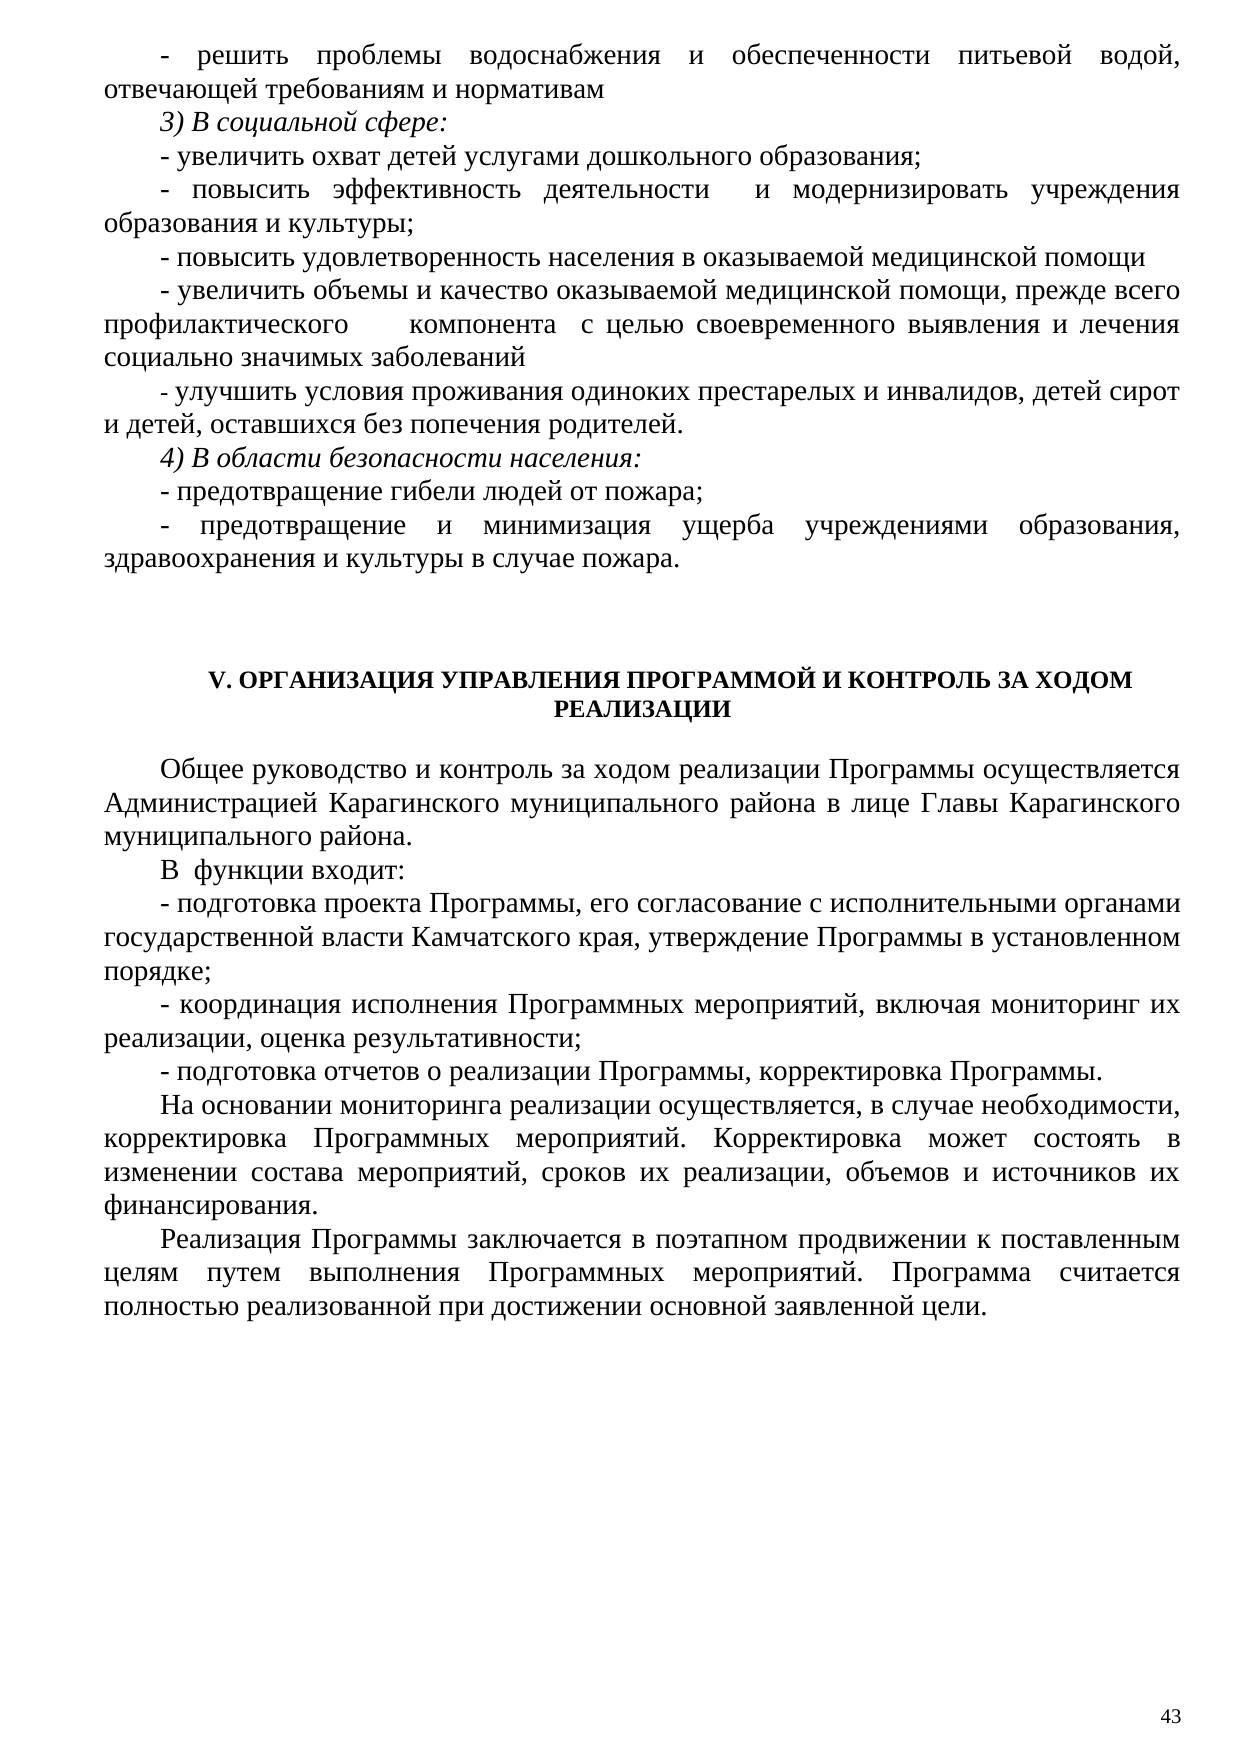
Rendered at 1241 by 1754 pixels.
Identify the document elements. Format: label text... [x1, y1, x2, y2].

text - увеличить объемы и качество оказываемой медицинской помощи, прежде всего профилактического компонента с целью своевременного выявления и лечения социально значимых заболеваний [103, 272, 1181, 373]
text - повысить удовлетворенность населения в оказываемой медицинской помощи [103, 239, 1181, 272]
text - координация исполнения Программных мероприятий, включая мониторинг их реализации, оценка результативности; [103, 986, 1181, 1053]
text - решить проблемы водоснабжения и обеспеченности питьевой водой, отвечающей требованиям и нормативам [103, 37, 1181, 104]
text 4) В области безопасности населения: [103, 440, 1181, 473]
text 3) В социальной сфере: [103, 104, 1181, 138]
text - подготовка отчетов о реализации Программы, корректировка Программы. [103, 1053, 1181, 1087]
text - предотвращение гибели людей от пожара; [103, 473, 1181, 507]
text На основании мониторинга реализации осуществляется, в случае необходимости, корректировка Программных мероприятий. Корректировка может состоять в изменении состава мероприятий, сроков их реализации, объемов и источников их финансирования. [103, 1087, 1181, 1221]
text - подготовка проекта Программы, его согласование с исполнительными органами государственной власти Камчатского края, утверждение Программы в установленном порядке; [103, 886, 1181, 986]
text - предотвращение и минимизация ущерба учреждениями образования, здравоохранения и культуры в случае пожара. [103, 507, 1181, 574]
text - повысить эффективность деятельности и модернизировать учреждения образования и культуры; [103, 172, 1181, 239]
text - улучшить условия проживания одиноких престарелых и инвалидов, детей сирот и детей, оставшихся без попечения родителей. [103, 373, 1181, 440]
text Реализация Программы заключается в поэтапном продвижении к поставленным целям путем выполнения Программных мероприятий. Программа считается полностью реализованной при достижении основной заявленной цели. [103, 1221, 1181, 1322]
text Общее руководство и контроль за ходом реализации Программы осуществляется Администрацией Карагинского муниципального района в лице Главы Карагинского муниципального района. [103, 751, 1181, 852]
subtitle V. Организация управления программой и контроль за ходом реализации [103, 665, 1181, 723]
text В функции входит: [103, 852, 1181, 886]
text - увеличить охват детей услугами дошкольного образования; [103, 138, 1181, 172]
